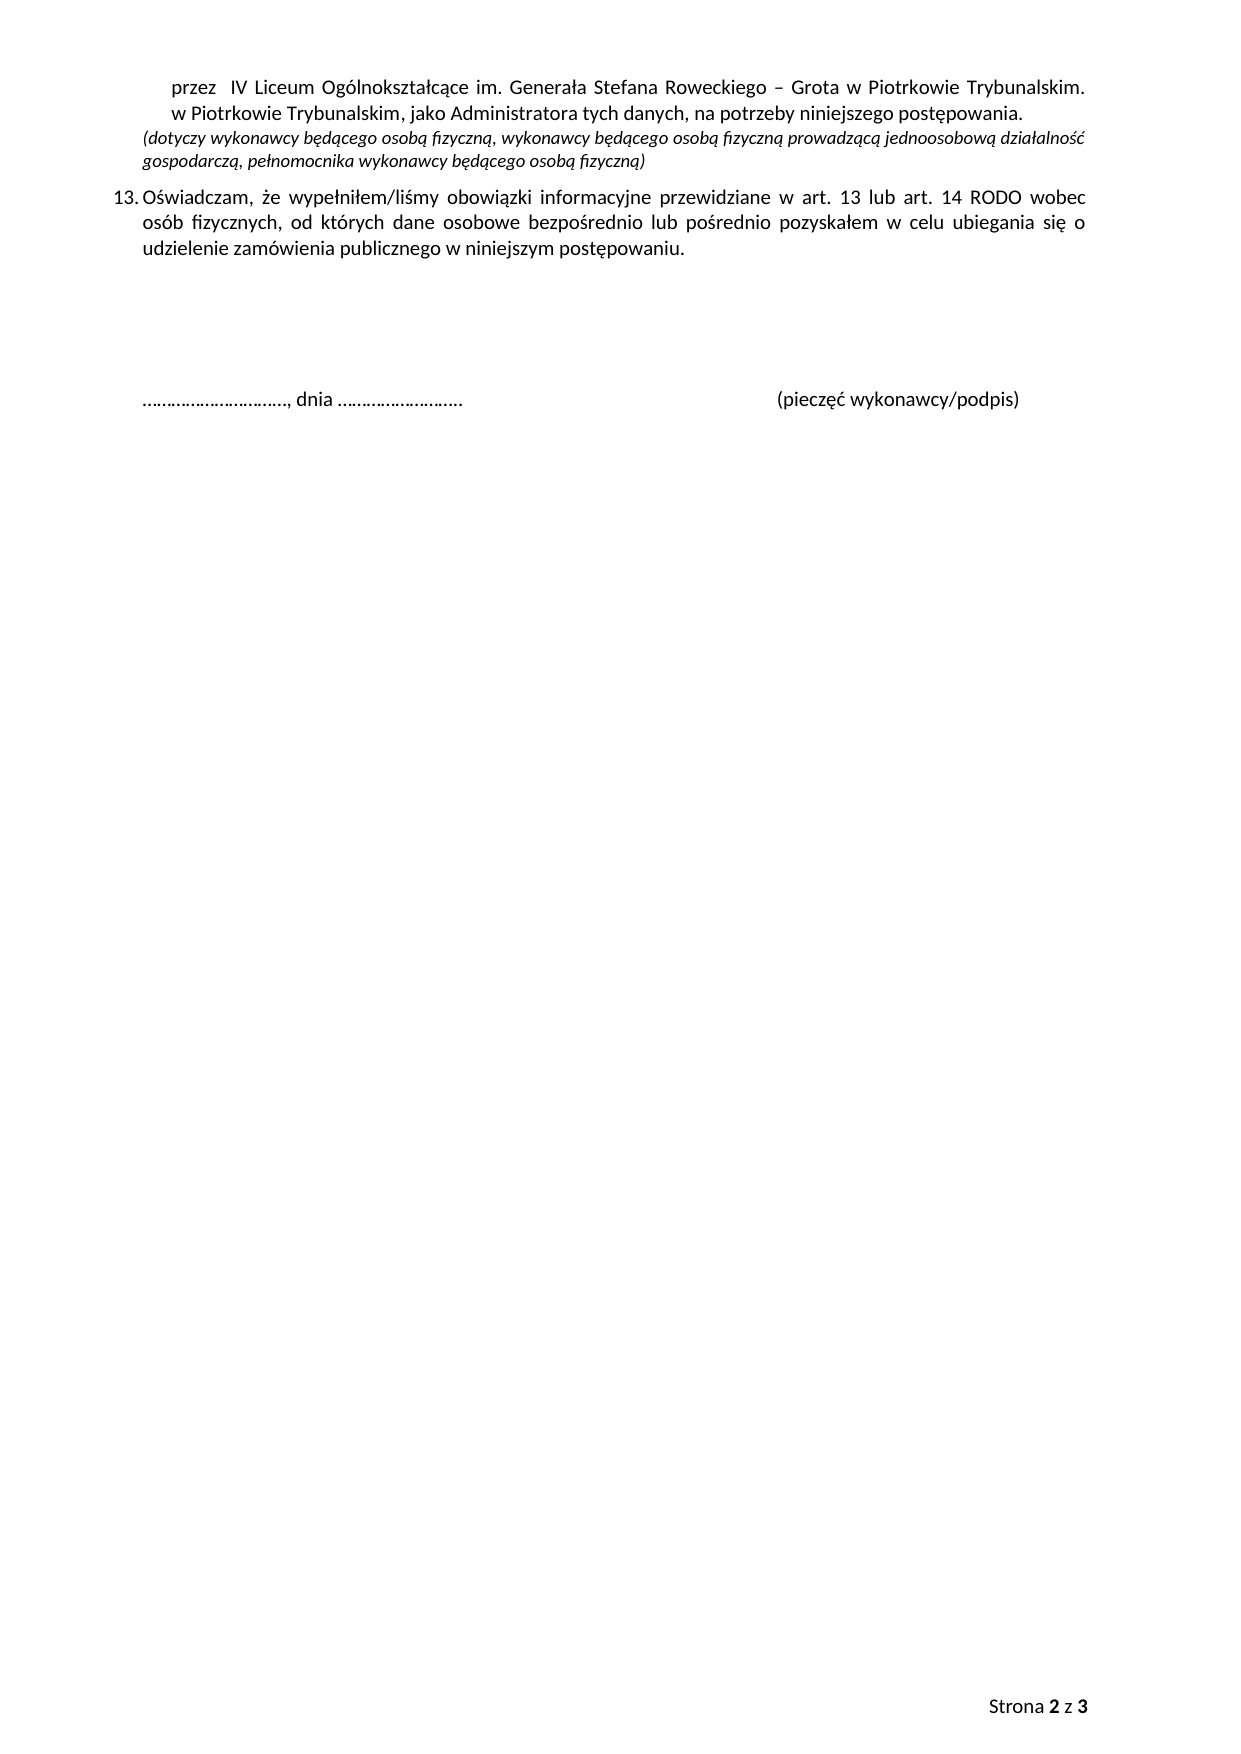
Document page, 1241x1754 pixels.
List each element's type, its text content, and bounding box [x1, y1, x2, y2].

text (dotyczy wykonawcy będącego osobą fizyczną, wykonawcy będącego osobą fizyczną prowadzącą jednoosobową działalność gospodarczą, pełnomocnika wykonawcy będącego osobą fizyczną) [142, 126, 1087, 172]
text …………………………, dnia …………………….. (pieczęć wykonawcy/podpis) [142, 386, 1087, 411]
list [134, 74, 1087, 126]
list Oświadczam, że wypełniłem/liśmy obowiązki informacyjne przewidziane w art. 13 lub art. 14 RODO wobec osób fizycznych, od których dane osobowe bezpośrednio lub pośrednio pozyskałem w celu ubiegania się o udzielenie zamówienia publicznego w niniejszym postępowaniu. [113, 184, 1087, 260]
